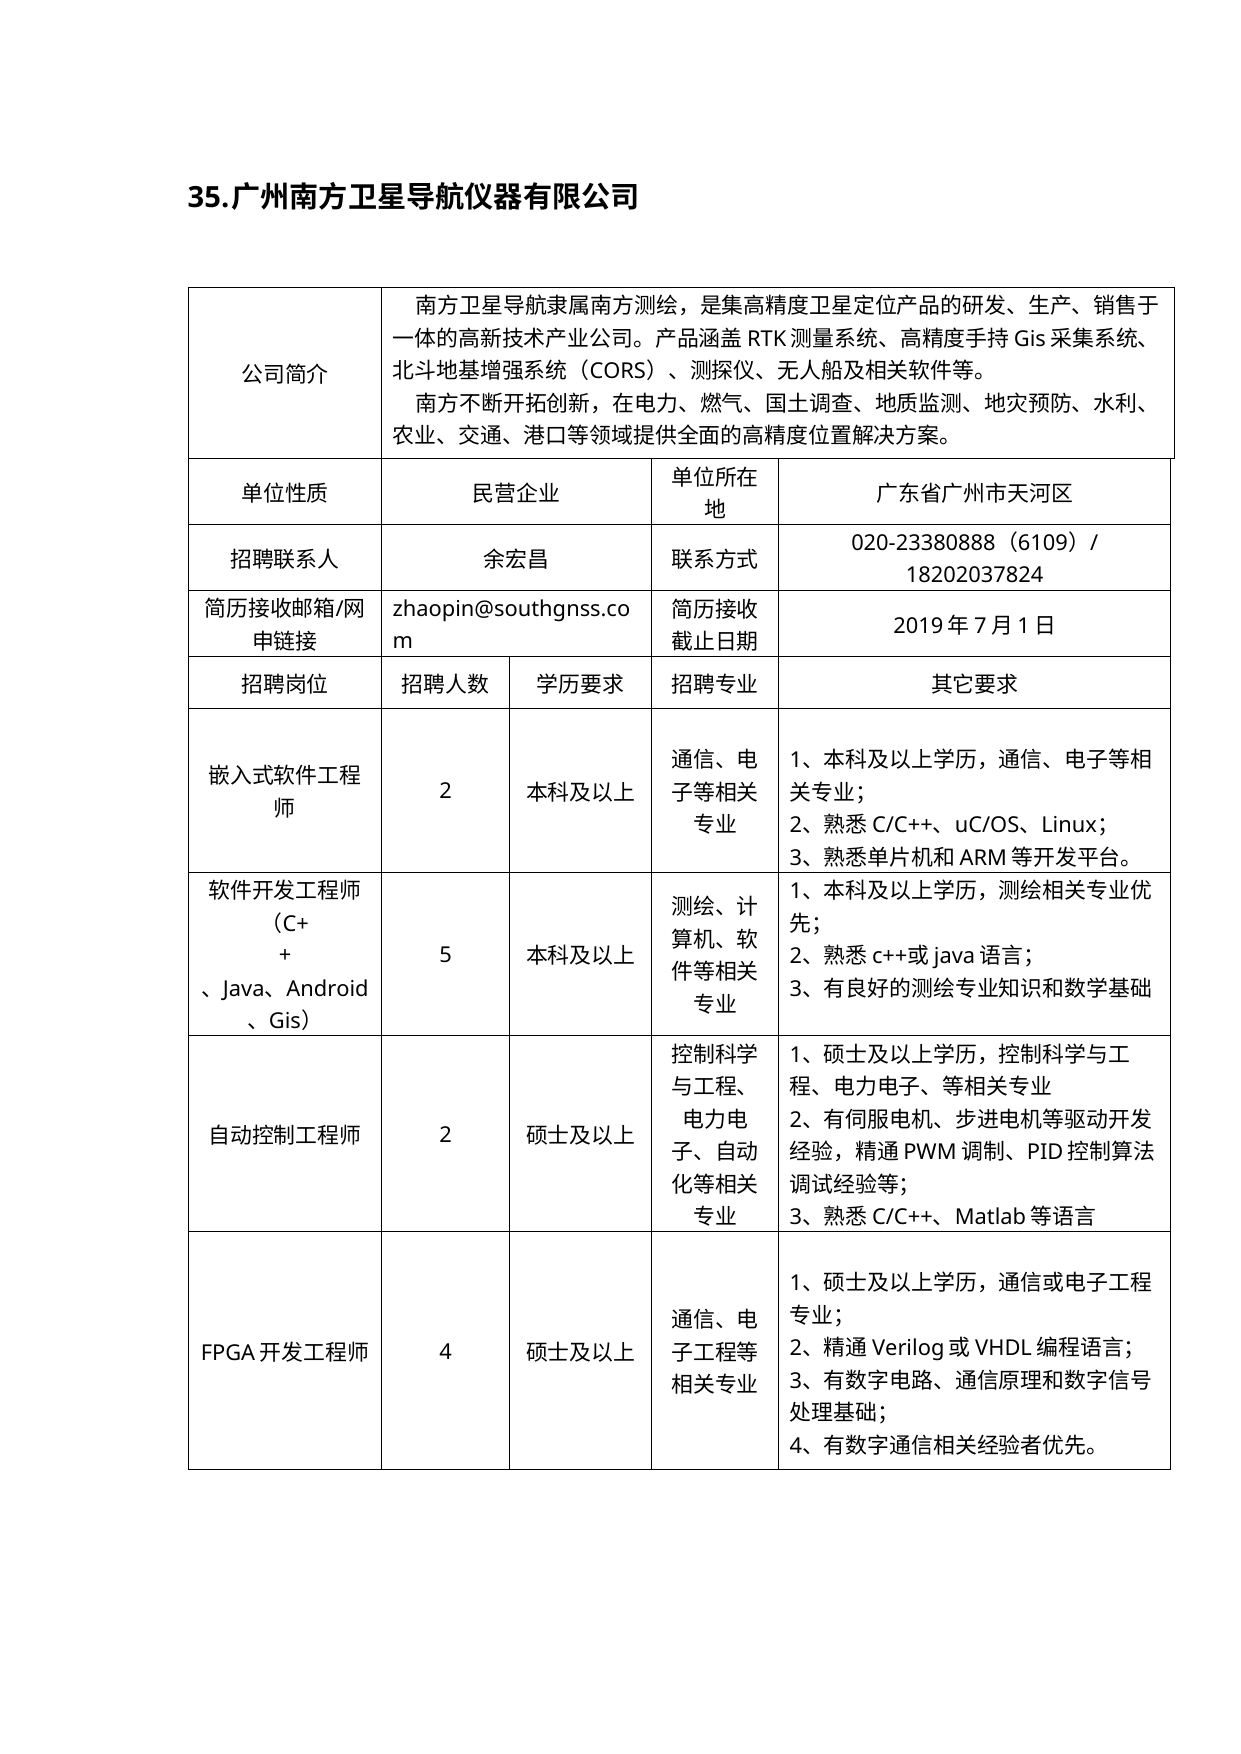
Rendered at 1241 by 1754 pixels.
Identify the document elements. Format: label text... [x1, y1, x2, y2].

table_cell 2 [382, 1036, 509, 1231]
table_cell 学历要求 [510, 657, 651, 708]
table_cell 本科及以上 [510, 873, 651, 1035]
table_cell 招聘人数 [382, 657, 509, 708]
subtitle 广州南方卫星导航仪器有限公司 [187, 162, 989, 227]
table_header 南方卫星导航隶属南方测绘，是集高精度卫星定位产品的研发、生产、销售于一体的高新技术产业公司。产品涵盖RTK测量系统、高精度手持Gis采集系统、北斗地基增强系统（CORS）、测探仪、无人船及相关软件等。 南方不断开拓创新，在电力、燃气、国土调查、地质监测、地灾预防、水利、农业、交通、港口等领域提供全面的高精度位置解决方案。 [382, 288, 1174, 458]
table_cell 其它要求 [779, 657, 1170, 708]
table_cell 4 [382, 1232, 509, 1469]
table_cell 自动控制工程师 [189, 1036, 381, 1231]
table_cell 简历接收邮箱/网申链接 [189, 591, 381, 656]
table_cell 1、硕士及以上学历，通信或电子工程专业； 2、精通Verilog或VHDL编程语言； 3、有数字电路、通信原理和数字信号处理基础； 4、有数字通信相关经验者优先。 [779, 1232, 1170, 1469]
table_cell 1、本科及以上学历，测绘相关专业优先； 2、熟悉c++或java语言； 3、有良好的测绘专业知识和数学基础 [779, 873, 1170, 1035]
table_cell 通信、电子等相关专业 [652, 709, 778, 872]
table_cell 招聘专业 [652, 657, 778, 708]
table_cell 嵌入式软件工程师 [189, 709, 381, 872]
table_cell 硕士及以上 [510, 1232, 651, 1469]
table_cell 招聘岗位 [189, 657, 381, 708]
table_cell 单位性质 [189, 459, 381, 524]
table_header 公司简介 [189, 288, 381, 458]
table_cell 020-23380888（6109）/18202037824 [779, 525, 1170, 590]
table_cell 软件开发工程师（C++、Java、Android、Gis） [189, 873, 381, 1035]
table_cell 控制科学与工程、电力电子、自动化等相关专业 [652, 1036, 778, 1231]
table_cell 民营企业 [382, 459, 651, 524]
table_cell FPGA开发工程师 [189, 1232, 381, 1469]
table_cell 2 [382, 709, 509, 872]
table_cell 简历接收截止日期 [652, 591, 778, 656]
table_cell 1、硕士及以上学历，控制科学与工程、电力电子、等相关专业 2、有伺服电机、步进电机等驱动开发经验，精通PWM调制、PID控制算法调试经验等； 3、熟悉C/C++、Matlab等语言 [779, 1036, 1170, 1231]
table_cell 招聘联系人 [189, 525, 381, 590]
table_cell 单位所在地 [652, 459, 778, 524]
table_cell 联系方式 [652, 525, 778, 590]
table_cell 硕士及以上 [510, 1036, 651, 1231]
table_cell 广东省广州市天河区 [779, 459, 1170, 524]
table_cell 通信、电子工程等相关专业 [652, 1232, 778, 1469]
table_cell 本科及以上 [510, 709, 651, 872]
table_cell 余宏昌 [382, 525, 651, 590]
table_cell 2019年7月1日 [779, 591, 1170, 656]
table_cell 5 [382, 873, 509, 1035]
table_cell 1、本科及以上学历，通信、电子等相关专业； 2、熟悉C/C++、uC/OS、Linux； 3、熟悉单片机和ARM等开发平台。 [779, 709, 1170, 872]
table_cell 测绘、计算机、软件等相关专业 [652, 873, 778, 1035]
table_cell zhaopin@southgnss.com [382, 591, 651, 656]
